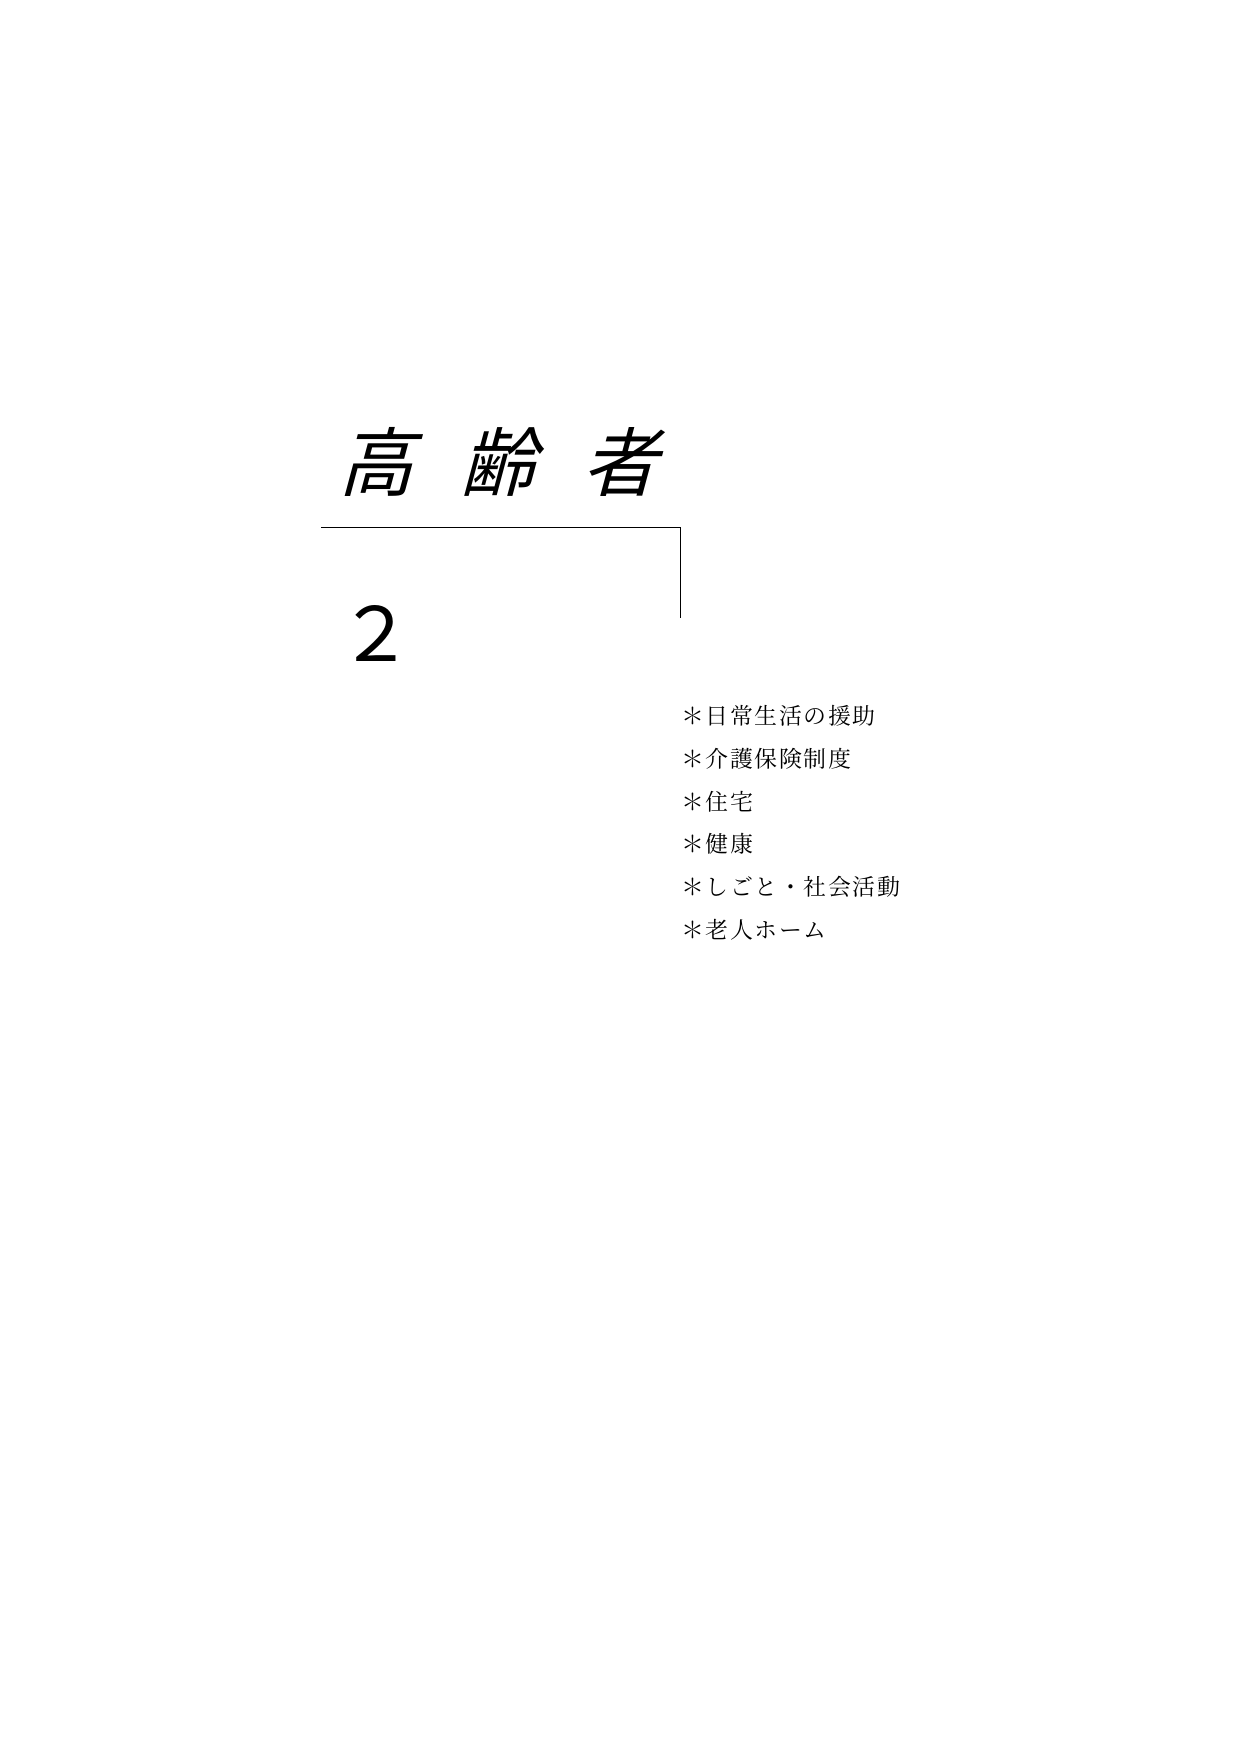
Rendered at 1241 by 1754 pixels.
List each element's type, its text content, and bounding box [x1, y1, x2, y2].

text ＊日常生活の援助 [670, 693, 1122, 736]
text ＊住宅 [670, 779, 1122, 822]
text ＊介護保険制度 [670, 736, 1122, 779]
text ＊健康 [670, 822, 1122, 864]
text ＊老人ホーム [670, 907, 1122, 950]
text 高齢者 [314, 393, 680, 522]
text ２ [314, 565, 680, 693]
text ＊しごと・社会活動 [670, 864, 1122, 907]
